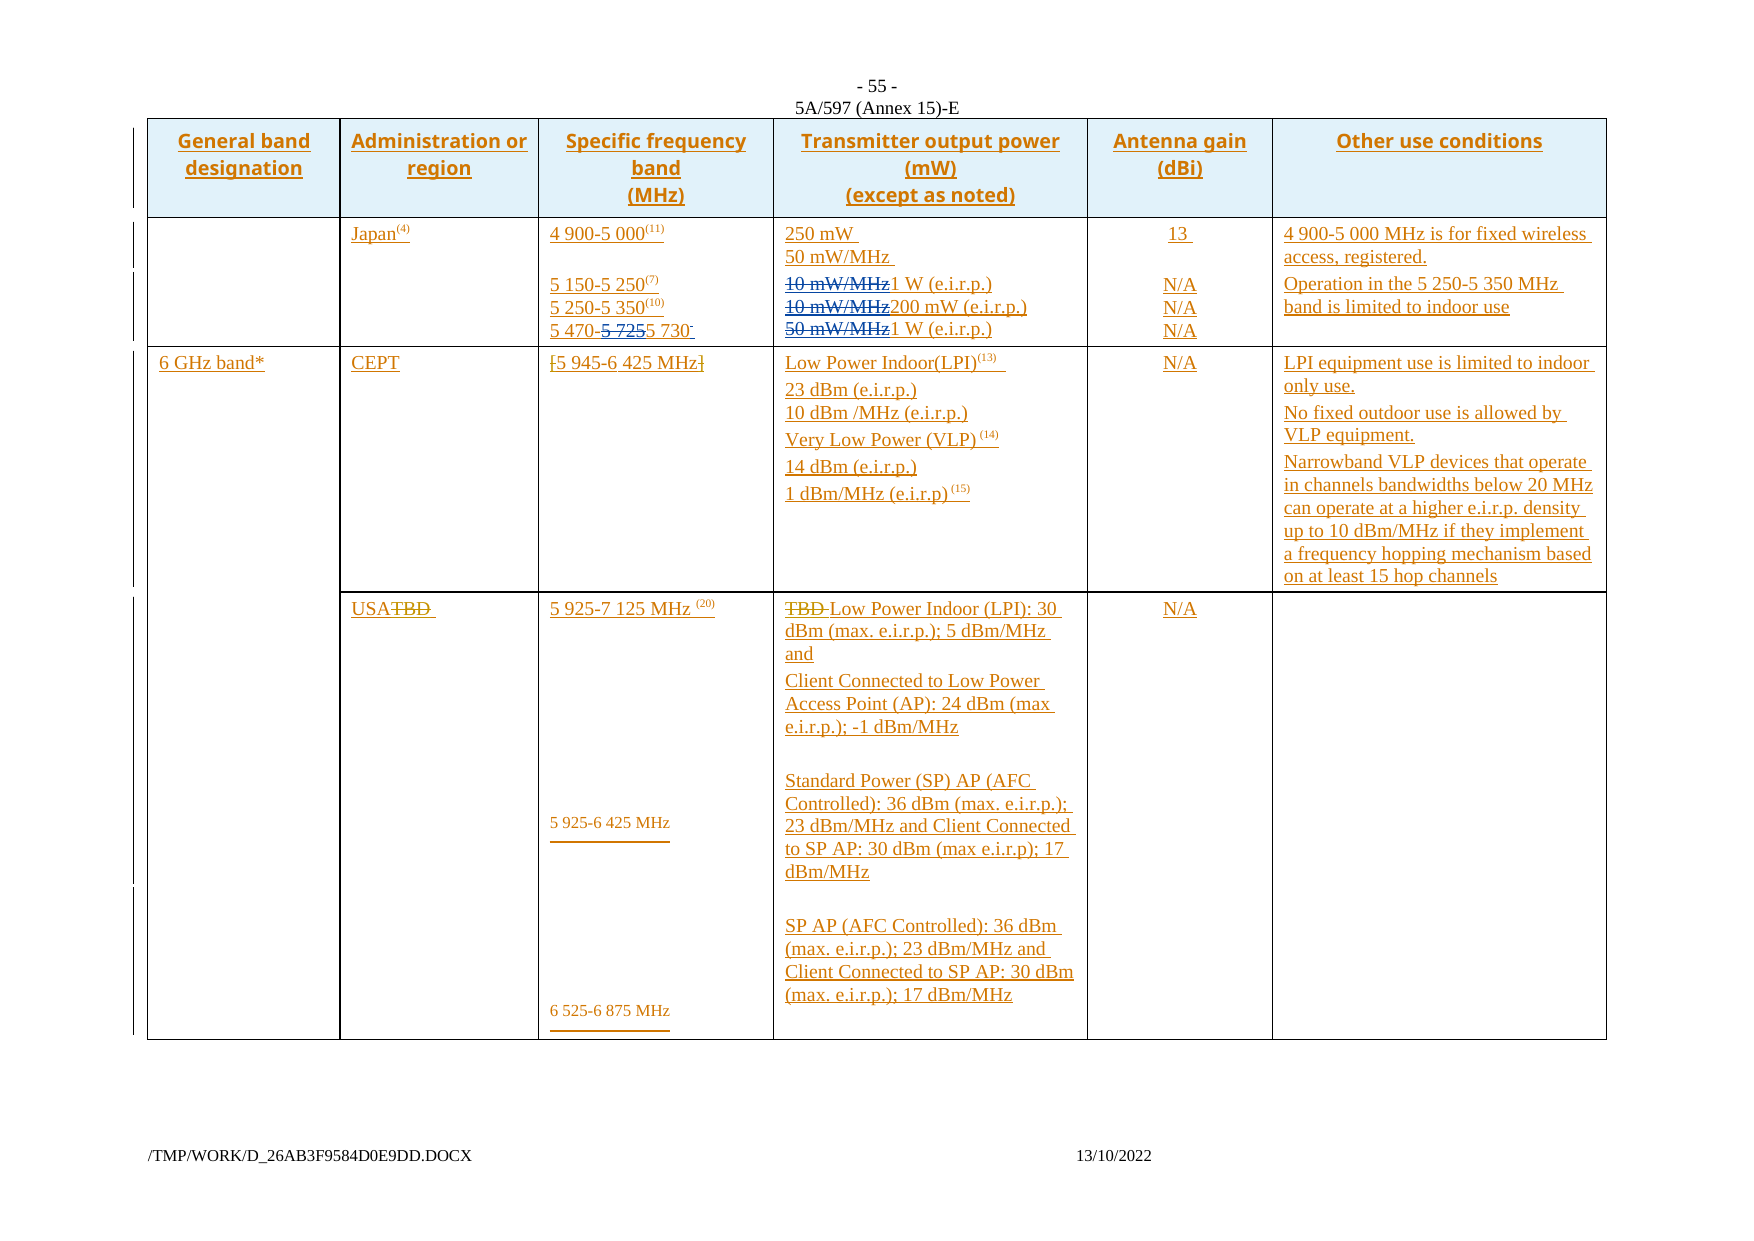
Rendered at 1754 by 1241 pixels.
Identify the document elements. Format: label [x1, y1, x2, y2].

table_cell [1088, 218, 1272, 346]
table_cell [341, 593, 538, 1039]
table_cell [1273, 593, 1606, 1039]
table_cell [1273, 347, 1606, 591]
table_cell [774, 218, 1087, 346]
table_cell [148, 218, 339, 346]
table_cell [341, 218, 538, 346]
table_cell [148, 347, 339, 1039]
table_cell [1088, 593, 1272, 1039]
table_cell [539, 347, 773, 591]
table_cell [539, 593, 773, 1039]
table_cell [774, 347, 1087, 591]
table_cell [774, 593, 1087, 1039]
table_cell [539, 218, 773, 346]
table_cell [341, 347, 538, 591]
table_cell [1088, 347, 1272, 591]
table_cell [1273, 218, 1606, 346]
